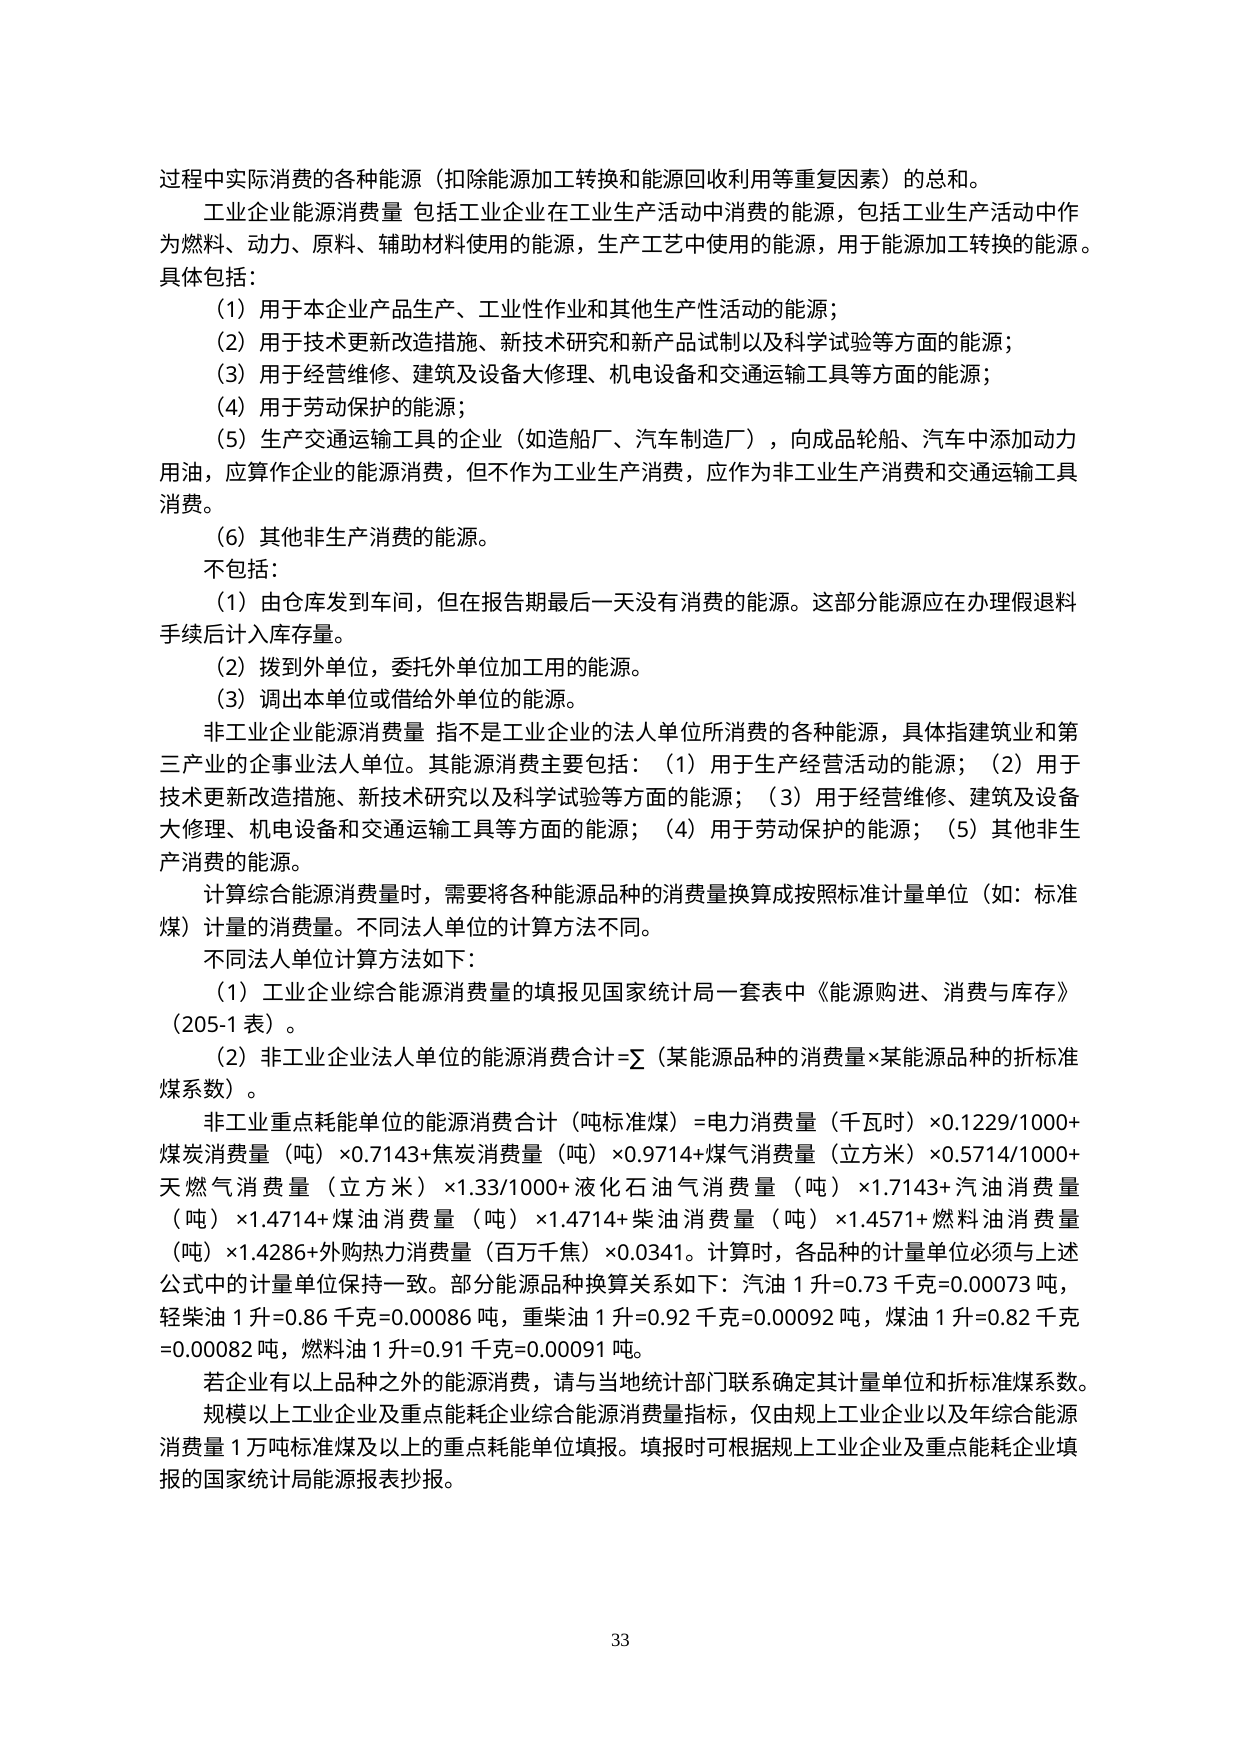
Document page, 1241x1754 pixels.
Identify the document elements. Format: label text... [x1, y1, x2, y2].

text 不包括： [159, 552, 1081, 584]
text 非工业重点耗能单位的能源消费合计（吨标准煤）=电力消费量（千瓦时）×0.1229/1000+煤炭消费量（吨）×0.7143+焦炭消费量（吨）×0.9714+煤气消费量（立方米）×0.5714/1000+天燃气消费量（立方米）×1.33/1000+液化石油气消费量（吨）×1.7143+汽油消费量（吨）×1.4714+煤油消费量（吨）×1.4714+柴油消费量（吨）×1.4571+燃料油消费量（吨）×1.4286+外购热力消费量（百万千焦）×0.0341。计算时，各品种的计量单位必须与上述公式中的计量单位保持一致。部分能源品种换算关系如下：汽油1升=0.73千克=0.00073吨，轻柴油1升=0.86千克=0.00086吨，重柴油1升=0.92千克=0.00092吨，煤油1升=0.82千克=0.00082吨，燃料油1升=0.91千克=0.00091吨。 [159, 1104, 1081, 1364]
text 工业企业能源消费量 包括工业企业在工业生产活动中消费的能源，包括工业生产活动中作为燃料、动力、原料、辅助材料使用的能源，生产工艺中使用的能源，用于能源加工转换的能源。具体包括： [159, 194, 1081, 292]
text 计算综合能源消费量时，需要将各种能源品种的消费量换算成按照标准计量单位（如：标准煤）计量的消费量。不同法人单位的计算方法不同。 [159, 877, 1081, 942]
text 若企业有以上品种之外的能源消费，请与当地统计部门联系确定其计量单位和折标准煤系数。 [159, 1364, 1081, 1397]
text （3）用于经营维修、建筑及设备大修理、机电设备和交通运输工具等方面的能源； [159, 357, 1081, 389]
text 非工业企业能源消费量 指不是工业企业的法人单位所消费的各种能源，具体指建筑业和第三产业的企事业法人单位。其能源消费主要包括：（1）用于生产经营活动的能源；（2）用于技术更新改造措施、新技术研究以及科学试验等方面的能源；（3）用于经营维修、建筑及设备大修理、机电设备和交通运输工具等方面的能源；（4）用于劳动保护的能源；（5）其他非生产消费的能源。 [159, 714, 1081, 877]
text （6）其他非生产消费的能源。 [159, 519, 1081, 552]
text 规模以上工业企业及重点能耗企业综合能源消费量指标，仅由规上工业企业以及年综合能源消费量1万吨标准煤及以上的重点耗能单位填报。填报时可根据规上工业企业及重点能耗企业填报的国家统计局能源报表抄报。 [159, 1397, 1081, 1494]
text （2）非工业企业法人单位的能源消费合计=∑（某能源品种的消费量×某能源品种的折标准煤系数）。 [159, 1039, 1081, 1104]
text （5）生产交通运输工具的企业（如造船厂、汽车制造厂），向成品轮船、汽车中添加动力用油，应算作企业的能源消费，但不作为工业生产消费，应作为非工业生产消费和交通运输工具消费。 [159, 422, 1081, 519]
text （1）工业企业综合能源消费量的填报见国家统计局一套表中《能源购进、消费与库存》（205-1表）。 [159, 974, 1081, 1039]
text （2）用于技术更新改造措施、新技术研究和新产品试制以及科学试验等方面的能源； [159, 324, 1081, 357]
text （4）用于劳动保护的能源； [159, 389, 1081, 422]
text （1）由仓库发到车间，但在报告期最后一天没有消费的能源。这部分能源应在办理假退料手续后计入库存量。 [159, 584, 1081, 649]
text （3）调出本单位或借给外单位的能源。 [159, 682, 1081, 714]
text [159, 162, 1081, 194]
text 不同法人单位计算方法如下： [159, 942, 1081, 974]
text （2）拨到外单位，委托外单位加工用的能源。 [159, 649, 1081, 682]
text （1）用于本企业产品生产、工业性作业和其他生产性活动的能源； [159, 292, 1081, 324]
